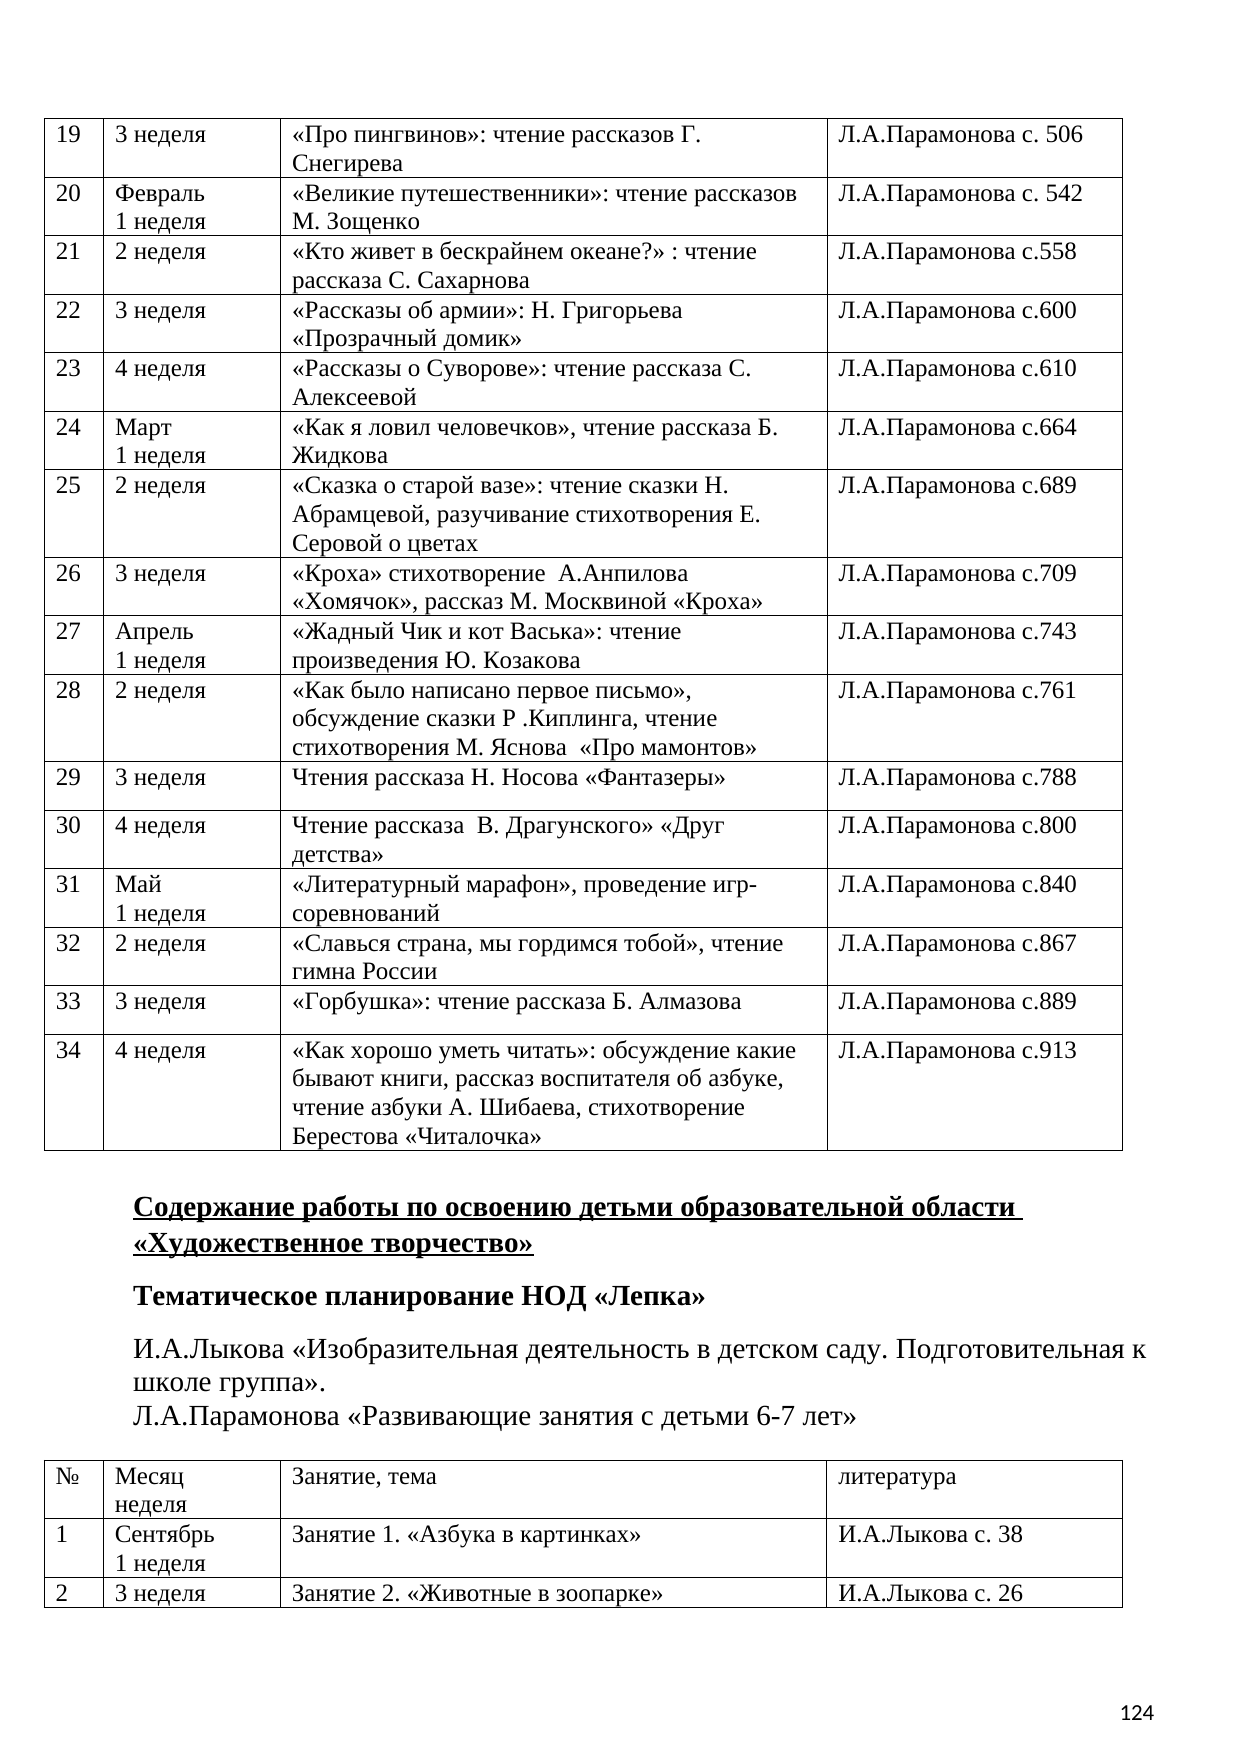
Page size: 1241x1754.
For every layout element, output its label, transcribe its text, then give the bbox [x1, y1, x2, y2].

table_cell Л.А.Парамонова с. 542 [828, 178, 1122, 235]
table_cell Л.А.Парамонова с. 506 [828, 119, 1122, 177]
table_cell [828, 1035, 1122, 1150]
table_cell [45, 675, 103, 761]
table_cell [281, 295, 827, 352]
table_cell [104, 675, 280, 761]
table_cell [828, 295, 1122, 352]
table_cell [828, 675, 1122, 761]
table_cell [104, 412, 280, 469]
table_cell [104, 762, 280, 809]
text Содержание работы по освоению детьми образовательной области «Художественное творчество» [133, 1189, 1154, 1259]
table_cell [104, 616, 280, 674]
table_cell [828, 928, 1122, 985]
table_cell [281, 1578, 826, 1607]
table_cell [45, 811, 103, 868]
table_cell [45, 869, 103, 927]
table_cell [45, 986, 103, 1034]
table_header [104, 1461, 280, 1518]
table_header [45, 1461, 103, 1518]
table_cell «Великие путешественники»: чтение рассказов М. Зощенко [281, 178, 827, 235]
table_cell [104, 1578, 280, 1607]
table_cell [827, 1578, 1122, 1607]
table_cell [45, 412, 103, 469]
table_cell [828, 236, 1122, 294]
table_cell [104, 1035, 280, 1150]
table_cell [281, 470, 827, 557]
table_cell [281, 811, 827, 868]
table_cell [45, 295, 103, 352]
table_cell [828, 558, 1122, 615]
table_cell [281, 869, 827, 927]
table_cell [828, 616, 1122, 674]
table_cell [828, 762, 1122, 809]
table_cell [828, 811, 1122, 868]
table_cell 2 неделя [104, 236, 280, 294]
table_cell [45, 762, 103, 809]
table_cell 3 неделя [104, 119, 280, 177]
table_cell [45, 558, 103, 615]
table_cell «Про пингвинов»: чтение рассказов Г. Снегирева [281, 119, 827, 177]
text Л.А.Парамонова «Развивающие занятия с детьми 6-7 лет» [133, 1398, 1154, 1432]
text Тематическое планирование НОД «Лепка» [133, 1278, 1154, 1312]
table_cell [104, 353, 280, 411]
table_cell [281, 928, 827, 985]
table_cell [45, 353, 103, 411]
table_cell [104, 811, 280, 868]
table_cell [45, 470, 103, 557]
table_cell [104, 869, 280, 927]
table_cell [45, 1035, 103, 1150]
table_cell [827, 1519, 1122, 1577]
table_cell 19 [45, 119, 103, 177]
table_cell «Кто живет в бескрайнем океане?» : чтение рассказа С. Сахарнова [281, 236, 827, 294]
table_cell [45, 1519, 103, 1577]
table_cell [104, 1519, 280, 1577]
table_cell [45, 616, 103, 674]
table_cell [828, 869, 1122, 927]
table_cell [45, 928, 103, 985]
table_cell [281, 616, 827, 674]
table_cell 20 [45, 178, 103, 235]
text И.А.Лыкова «Изобразительная деятельность в детском саду. Подготовительная к школе группа». [133, 1331, 1154, 1398]
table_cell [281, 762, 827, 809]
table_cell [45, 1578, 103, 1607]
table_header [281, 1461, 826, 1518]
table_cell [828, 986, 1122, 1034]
table_cell 21 [45, 236, 103, 294]
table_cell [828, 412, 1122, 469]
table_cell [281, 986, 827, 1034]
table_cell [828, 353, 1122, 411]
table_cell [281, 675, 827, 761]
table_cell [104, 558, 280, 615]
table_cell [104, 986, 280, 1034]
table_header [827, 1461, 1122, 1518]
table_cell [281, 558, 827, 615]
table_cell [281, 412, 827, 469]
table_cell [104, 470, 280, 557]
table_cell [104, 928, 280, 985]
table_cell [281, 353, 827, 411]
table_cell Февраль 1 неделя [104, 178, 280, 235]
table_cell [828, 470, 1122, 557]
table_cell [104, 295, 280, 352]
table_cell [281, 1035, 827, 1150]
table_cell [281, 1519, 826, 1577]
